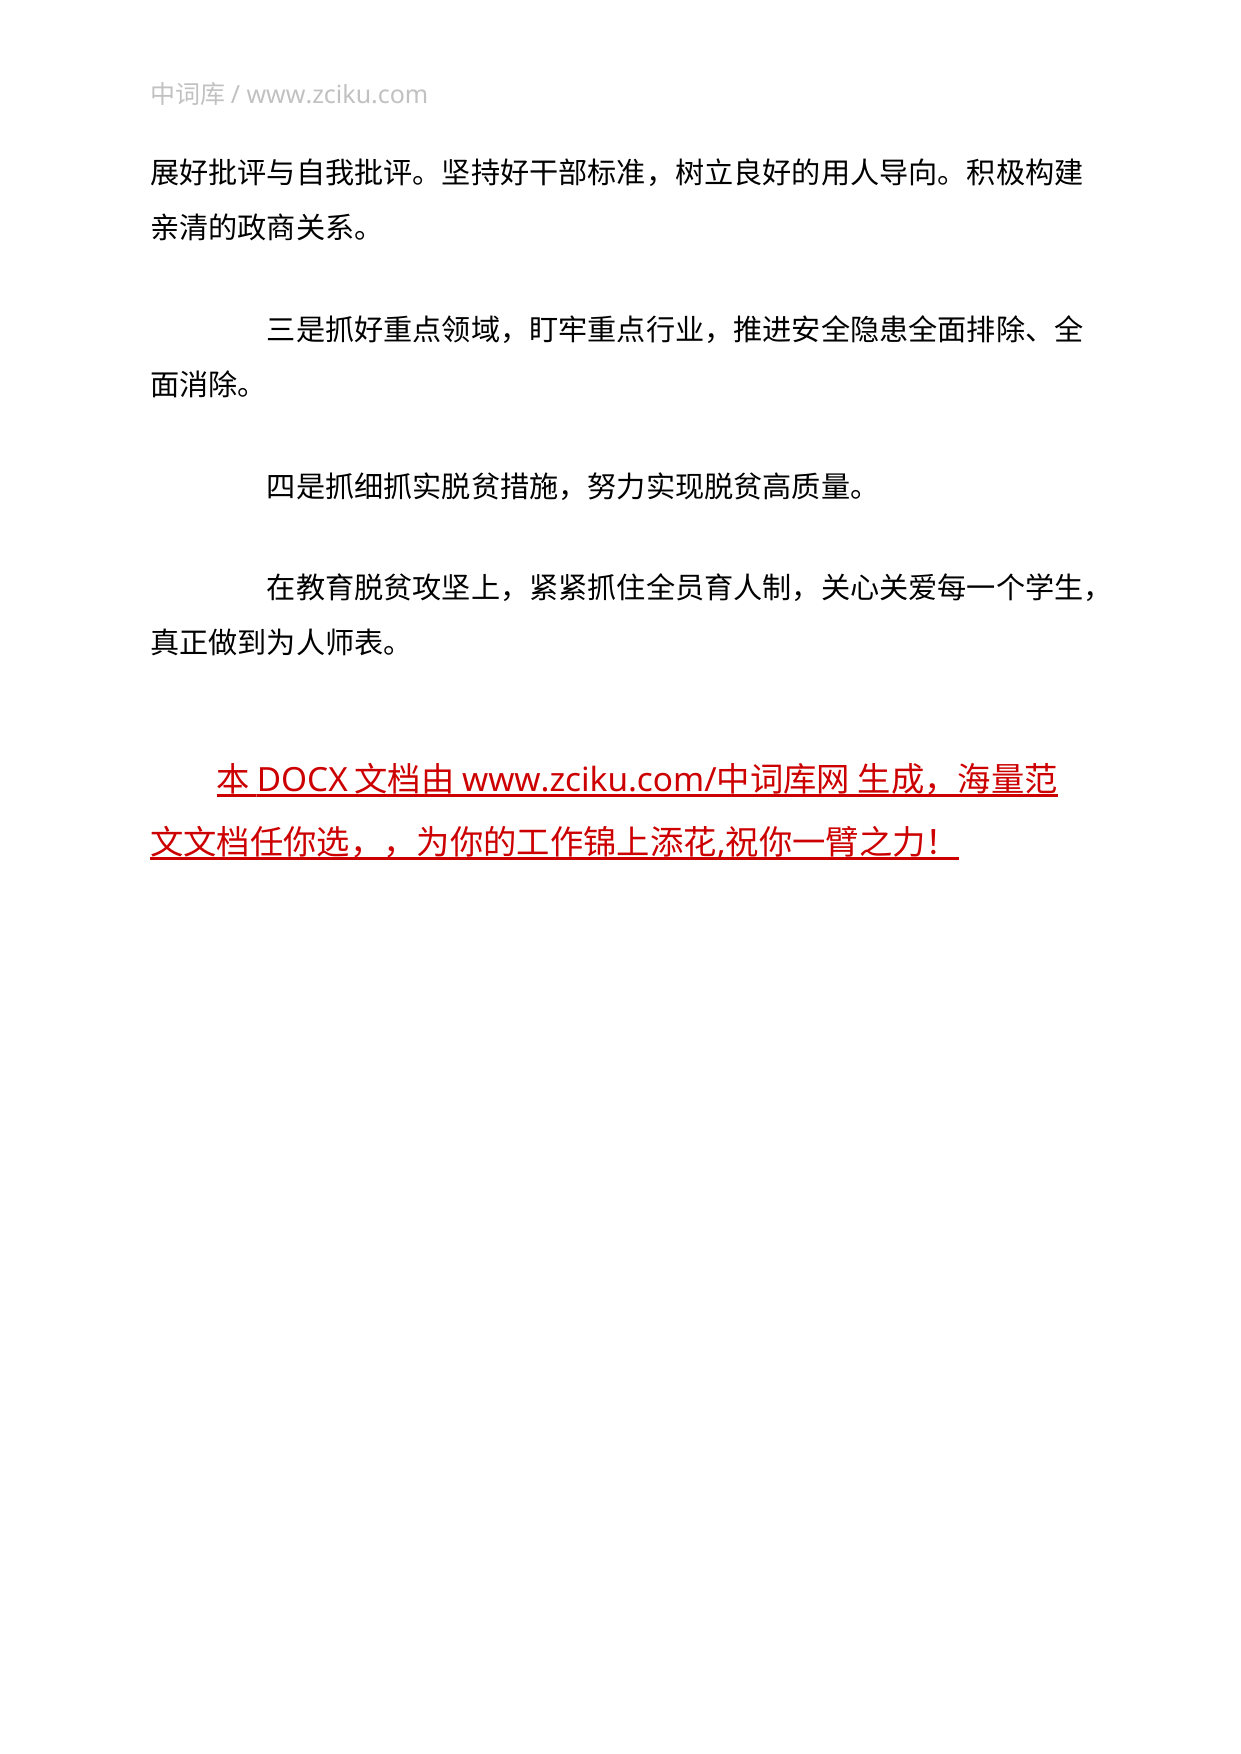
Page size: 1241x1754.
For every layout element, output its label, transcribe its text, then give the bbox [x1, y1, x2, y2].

text 在教育脱贫攻坚上，紧紧抓住全员育人制，关心关爱每一个学生，真正做到为人师表。 [150, 565, 1090, 662]
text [150, 150, 1090, 247]
text 三是抓好重点领域，盯牢重点行业，推进安全隐患全面排除、全面消除。 [150, 307, 1090, 404]
text 本DOCX文档由 www.zciku.com/中词库网 生成，海量范文文档任你选，，为你的工作锦上添花,祝你一臂之力！ [150, 753, 1090, 864]
text 四是抓细抓实脱贫措施，努力实现脱贫高质量。 [150, 463, 1090, 506]
